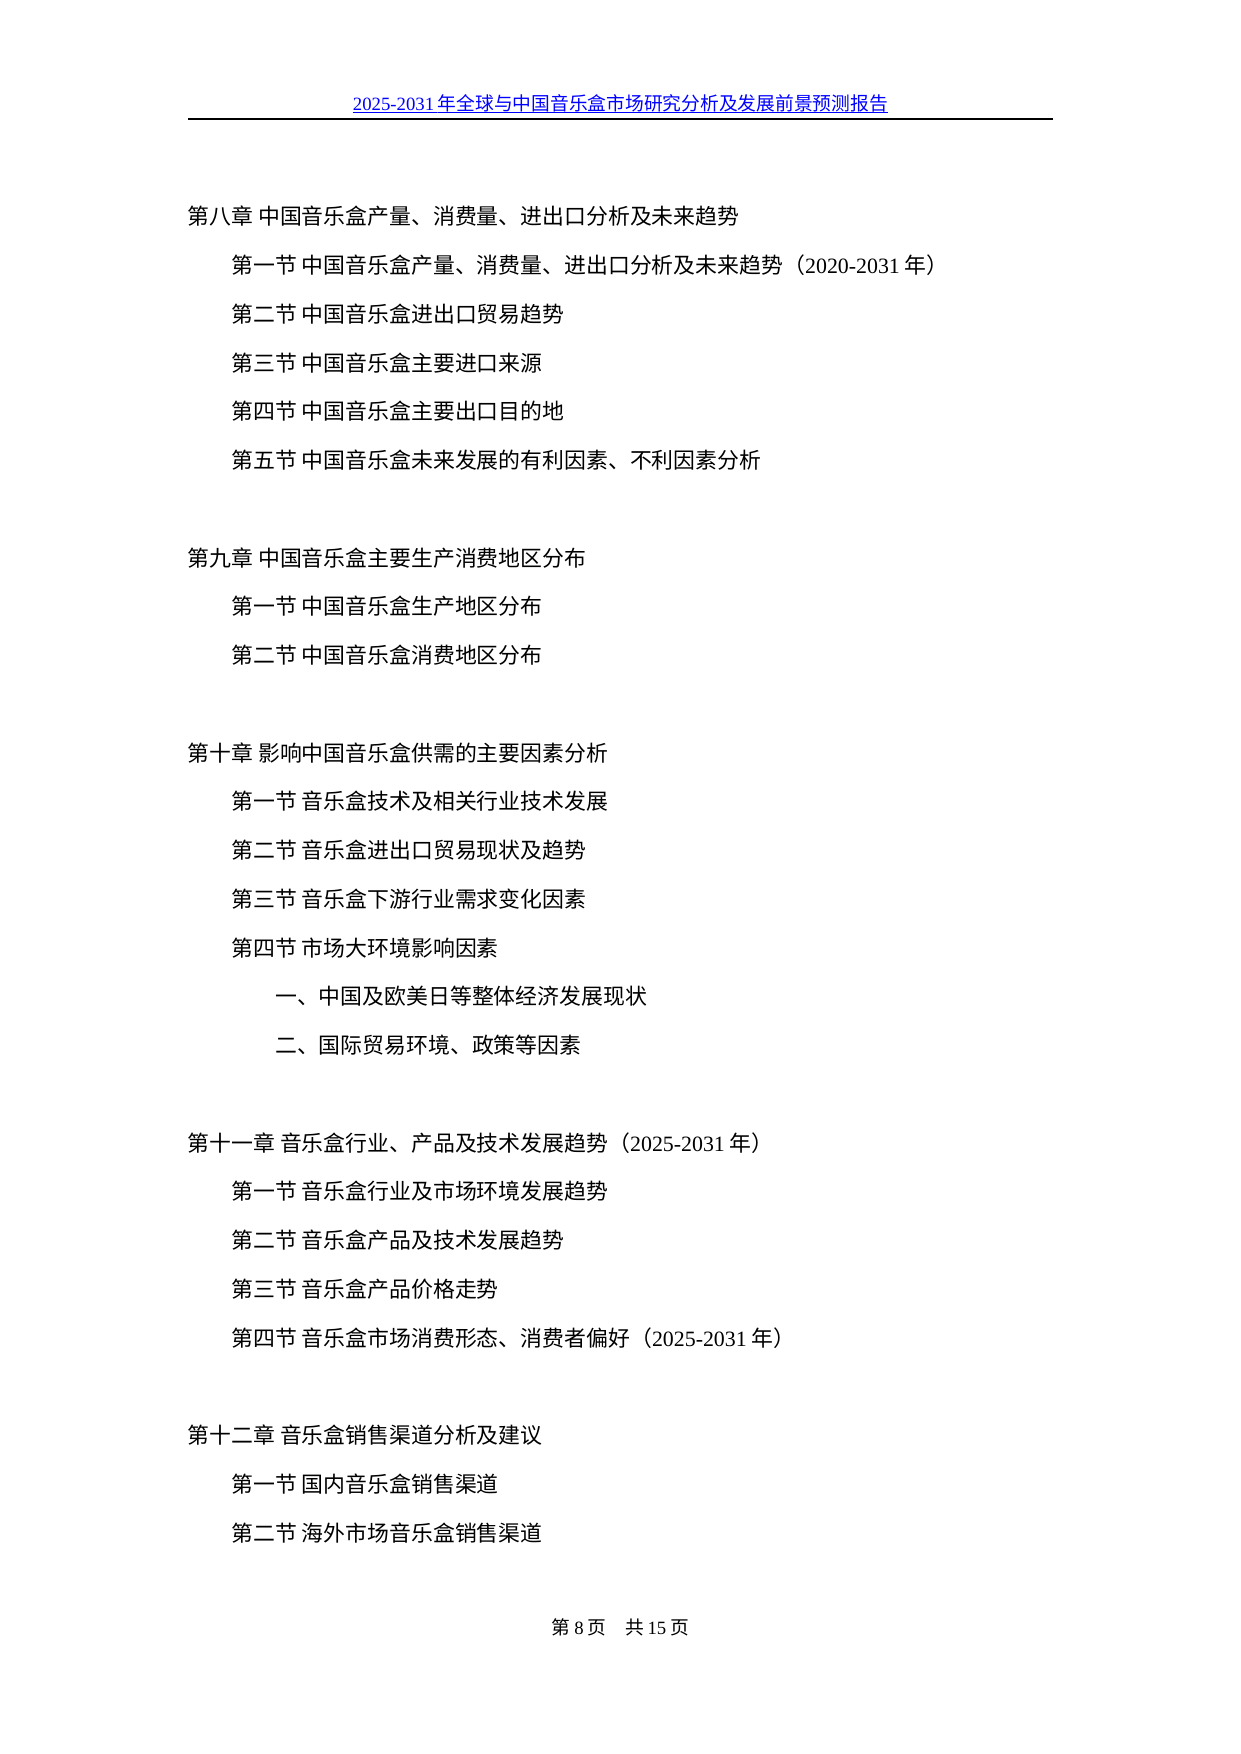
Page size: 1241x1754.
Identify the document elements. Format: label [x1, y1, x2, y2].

text [187, 150, 1053, 1548]
